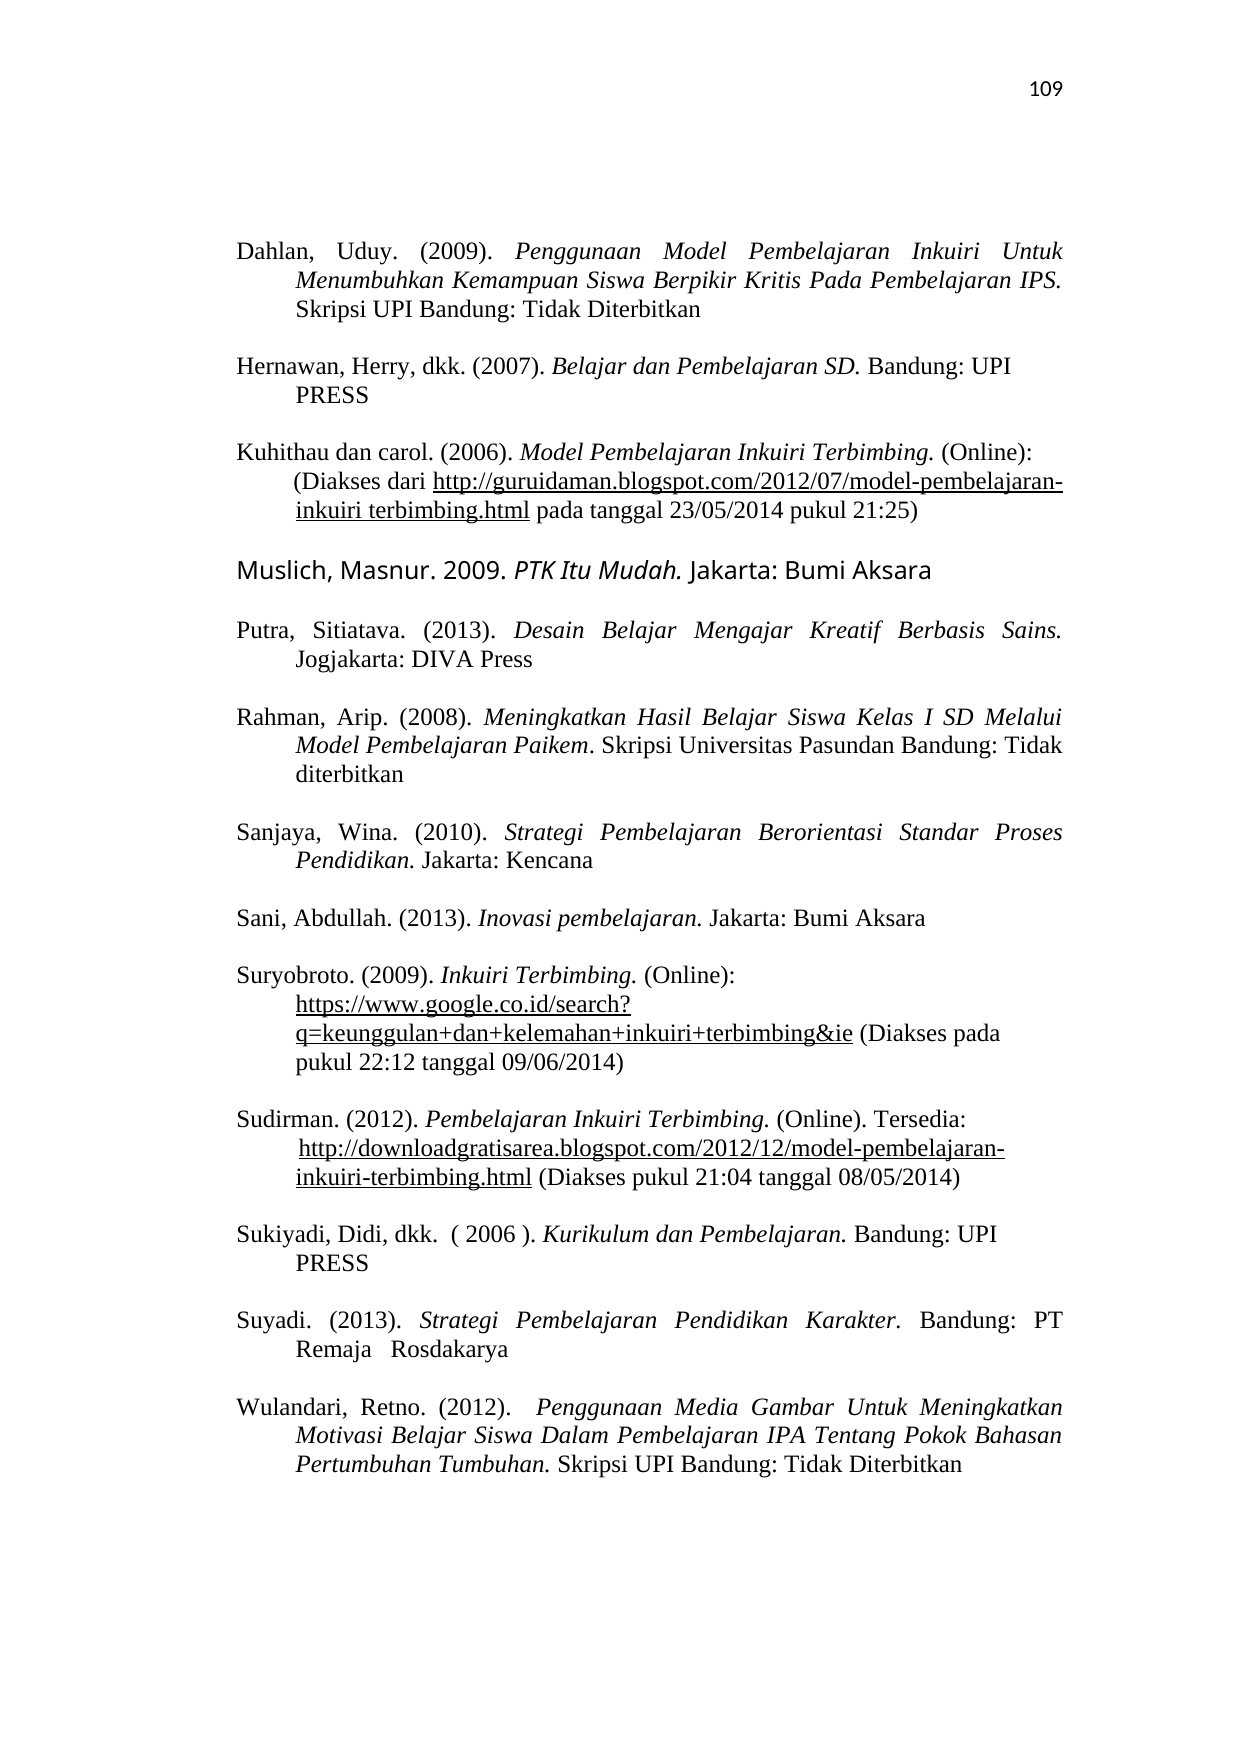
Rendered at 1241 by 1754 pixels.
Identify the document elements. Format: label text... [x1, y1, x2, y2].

text Sanjaya, Wina. (2010). Strategi Pembelajaran Berorientasi Standar Proses Pendidikan. Jakarta: Kencana [236, 817, 1063, 874]
text (Diakses dari http://guruidaman.blogspot.com/2012/07/model-pembelajaran-inkuiri terbimbing.html pada tanggal 23/05/2014 pukul 21:25) [236, 466, 1063, 524]
text Sukiyadi, Didi, dkk. ( 2006 ). Kurikulum dan Pembelajaran. Bandung: UPI PRESS [236, 1219, 1063, 1277]
text Suryobroto. (2009). Inkuiri Terbimbing. (Online): [236, 960, 1063, 989]
text Wulandari, Retno. (2012). Penggunaan Media Gambar Untuk Meningkatkan Motivasi Belajar Siswa Dalam Pembelajaran IPA Tentang Pokok Bahasan Pertumbuhan Tumbuhan. Skripsi UPI Bandung: Tidak Diterbitkan [236, 1392, 1063, 1478]
text Dahlan, Uduy. (2009). Penggunaan Model Pembelajaran Inkuiri Untuk Menumbuhkan Kemampuan Siswa Berpikir Kritis Pada Pembelajaran IPS. Skripsi UPI Bandung: Tidak Diterbitkan [236, 236, 1063, 322]
text Kuhithau dan carol. (2006). Model Pembelajaran Inkuiri Terbimbing. (Online): [236, 437, 1063, 466]
text Rahman, Arip. (2008). Meningkatkan Hasil Belajar Siswa Kelas I SD Melalui Model Pembelajaran Paikem. Skripsi Universitas Pasundan Bandung: Tidak diterbitkan [236, 702, 1063, 788]
text Hernawan, Herry, dkk. (2007). Belajar dan Pembelajaran SD. Bandung: UPI PRESS [236, 351, 1063, 409]
text Putra, Sitiatava. (2013). Desain Belajar Mengajar Kreatif Berbasis Sains. Jogjakarta: DIVA Press [236, 615, 1063, 673]
text Suyadi. (2013). Strategi Pembelajaran Pendidikan Karakter. Bandung: PT Remaja Rosdakarya [236, 1305, 1063, 1363]
text Sani, Abdullah. (2013). Inovasi pembelajaran. Jakarta: Bumi Aksara [236, 903, 1063, 932]
text Sudirman. (2012). Pembelajaran Inkuiri Terbimbing. (Online). Tersedia: [236, 1104, 1063, 1133]
text Muslich, Masnur. 2009. PTK Itu Mudah. Jakarta: Bumi Aksara [236, 552, 1063, 587]
text http://downloadgratisarea.blogspot.com/2012/12/model-pembelajaran-inkuiri-terbimbing.html (Diakses pukul 21:04 tanggal 08/05/2014) [236, 1133, 1063, 1190]
text https://www.google.co.id/search?q=keunggulan+dan+kelemahan+inkuiri+terbimbing&ie (Diakses pada pukul 22:12 tanggal 09/06/2014) [295, 989, 1063, 1075]
